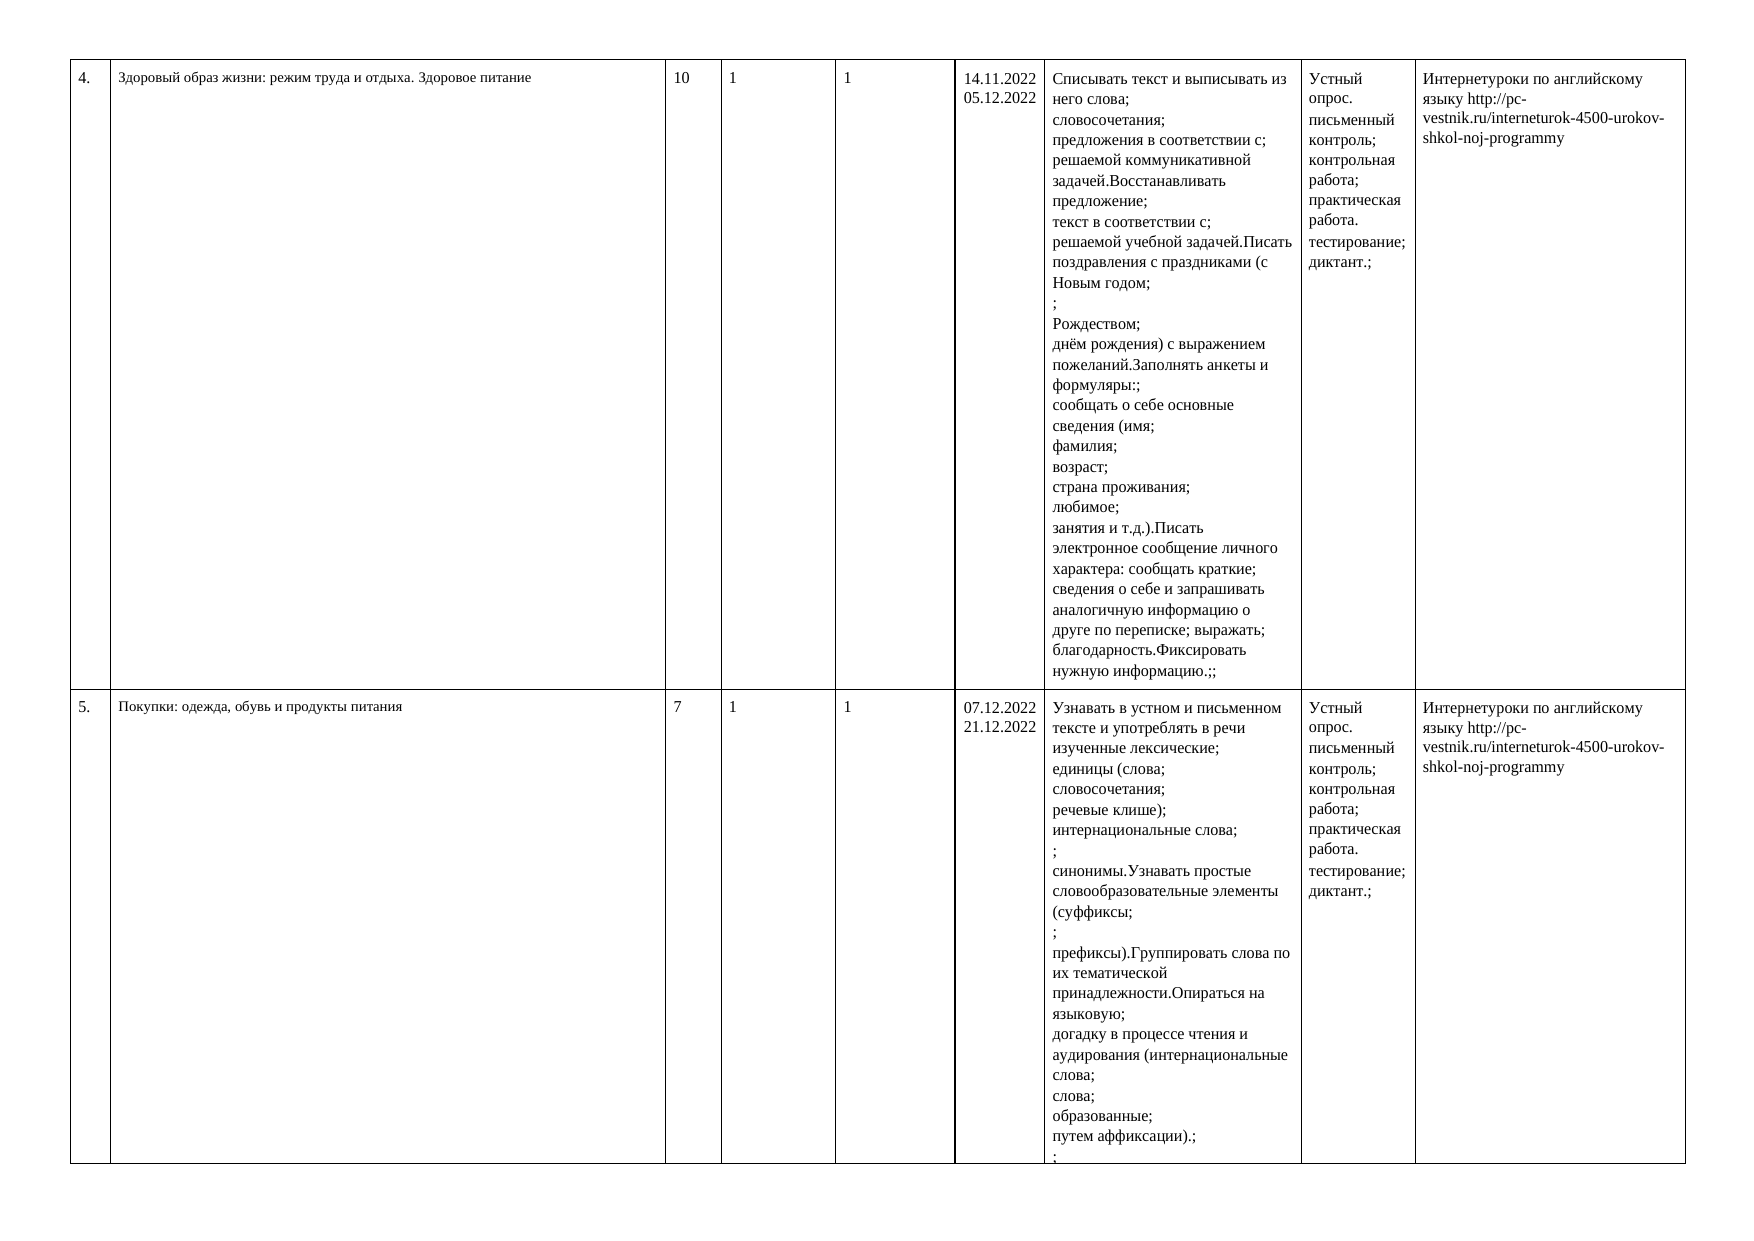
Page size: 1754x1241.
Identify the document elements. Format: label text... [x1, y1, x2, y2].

table_header Здоровый образ жизни: режим труда и отдыха. Здоровое питание [111, 60, 665, 688]
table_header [1302, 60, 1415, 688]
table_cell Покупки: одежда, обувь и продукты питания [111, 690, 665, 1163]
table_cell Устный опрос. письменный контроль; контрольная работа; практическая работа. тестирование; диктант.; [1302, 690, 1415, 1163]
table_header 4. [71, 60, 110, 688]
table_header 1 [836, 60, 954, 688]
table_header Списывать текст и выписывать из него слова; словосочетания; предложения в соответствии с; решаемой коммуникативной задачей.Восстанавливать предложение; текст в соответствии с; решаемой учебной задачей.Писать поздравления с праздниками (с Новым годом; ; Рождеством; днём рождения) с выражением пожеланий.Заполнять анкеты и формуляры:; сообщать о себе основные сведения (имя; фамилия; возраст; страна проживания; любимое; занятия и т.д.).Писать электронное сообщение личного характера: сообщать краткие; сведения о себе и запрашивать аналогичную информацию о друге по переписке; выражать; благодарность.Фиксировать нужную информацию.;; [1045, 60, 1301, 688]
table_cell 07.12.2022 21.12.2022 [956, 690, 1044, 1163]
table_cell 5. [71, 690, 110, 1163]
table_header 10 [666, 60, 721, 688]
table_cell Интернетуроки по английскому языку http://pc- vestnik.ru/interneturok-4500-urokov-shkol-noj-programmy [1416, 690, 1685, 1163]
table_cell 1 [722, 690, 835, 1163]
table_header 1 [722, 60, 835, 688]
table_header 14.11.2022 05.12.2022 [956, 60, 1044, 688]
table_cell 7 [666, 690, 721, 1163]
table_cell 1 [836, 690, 954, 1163]
table_cell Узнавать в устном и письменном тексте и употреблять в речи изученные лексические; единицы (слова; словосочетания; речевые клише); интернациональные слова; ; синонимы.Узнавать простые словообразовательные элементы (суффиксы; ; префиксы).Группировать слова по их тематической принадлежности.Опираться на языковую; догадку в процессе чтения и аудирования (интернациональные слова; слова; образованные; путем аффиксации).; ; [1045, 690, 1301, 1163]
table_header Интернетуроки по английскому языку http://pc- vestnik.ru/interneturok-4500-urokov-shkol-noj-programmy [1416, 60, 1685, 688]
